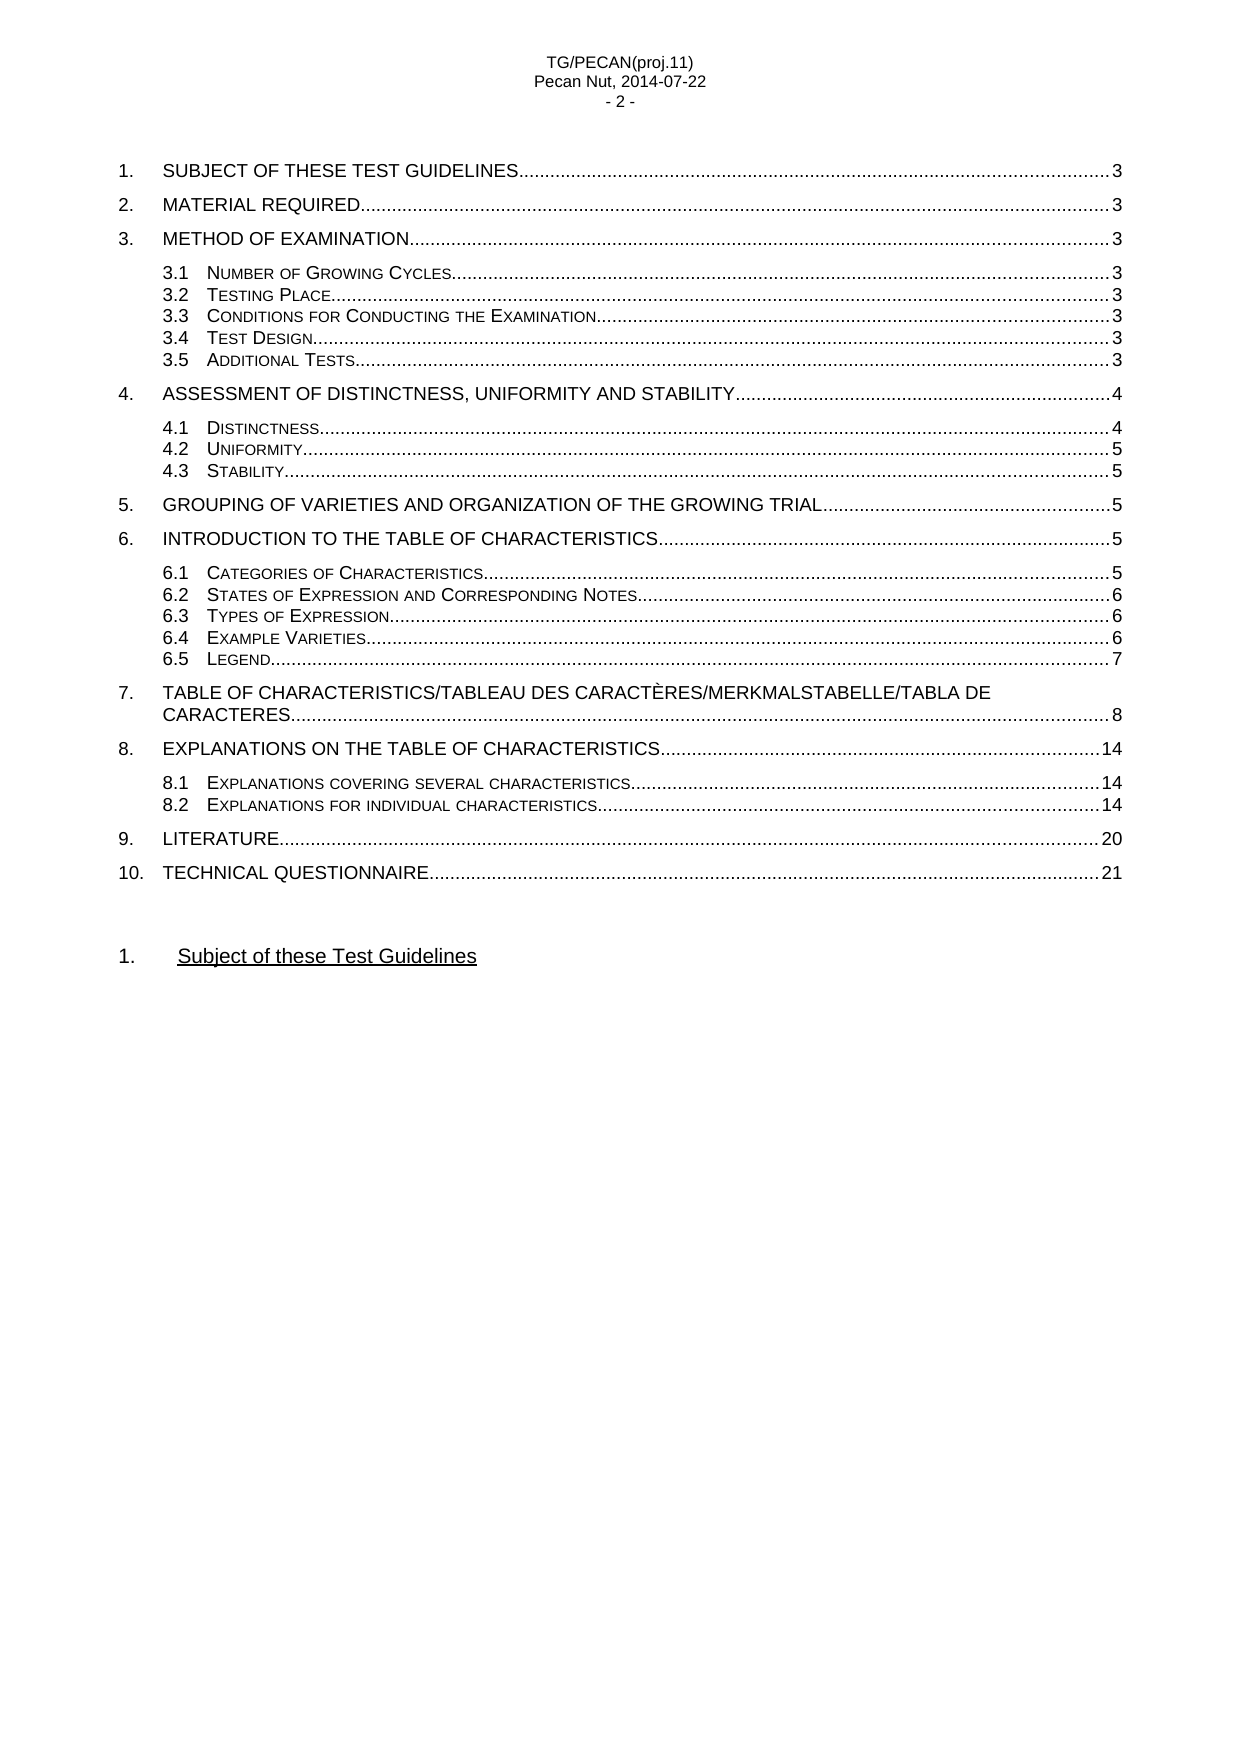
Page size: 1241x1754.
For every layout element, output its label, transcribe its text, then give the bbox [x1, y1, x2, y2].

text 6.1 Categories of Characteristics 5 [162, 562, 1033, 583]
text 8.2 Explanations for individual characteristics 14 [162, 793, 1033, 815]
text 5. Grouping of Varieties and Organization of the Growing Trial 5 [118, 494, 1033, 515]
text 3.3 Conditions for Conducting the Examination 3 [162, 305, 1033, 327]
text 9. Literature 20 [118, 827, 1033, 849]
text 3.5 Additional Tests 3 [162, 348, 1033, 370]
text 3.4 Test Design 3 [162, 327, 1033, 348]
text 8.1 Explanations covering several characteristics 14 [162, 772, 1033, 793]
text 6.4 Example Varieties 6 [162, 627, 1033, 648]
text 7. Table of Characteristics/Tableau des caractères/Merkmalstabelle/Tabla de caracteres 8 [118, 682, 1033, 725]
text 6.5 Legend 7 [162, 648, 1033, 670]
text 3.1 Number of Growing Cycles 3 [162, 262, 1033, 284]
text 4.3 Stability 5 [162, 460, 1033, 481]
text 8. Explanations on the Table of Characteristics 14 [118, 738, 1033, 759]
text 6.2 States of Expression and Corresponding Notes 6 [162, 583, 1033, 605]
text 2. Material Required 3 [118, 194, 1033, 216]
text 4.1 Distinctness 4 [162, 417, 1033, 438]
text 1. Subject of these Test Guidelines 3 [118, 160, 1033, 182]
text 6. Introduction to the Table of Characteristics 5 [118, 528, 1033, 549]
text 6.3 Types of Expression 6 [162, 605, 1033, 627]
text 4.2 Uniformity 5 [162, 438, 1033, 460]
text 3. Method of Examination 3 [118, 228, 1033, 250]
text 10. Technical Questionnaire 21 [118, 862, 1033, 883]
subtitle Subject of these Test Guidelines [118, 943, 1122, 967]
text 4. Assessment of Distinctness, Uniformity and Stability 4 [118, 382, 1033, 404]
text 3.2 Testing Place 3 [162, 284, 1033, 305]
